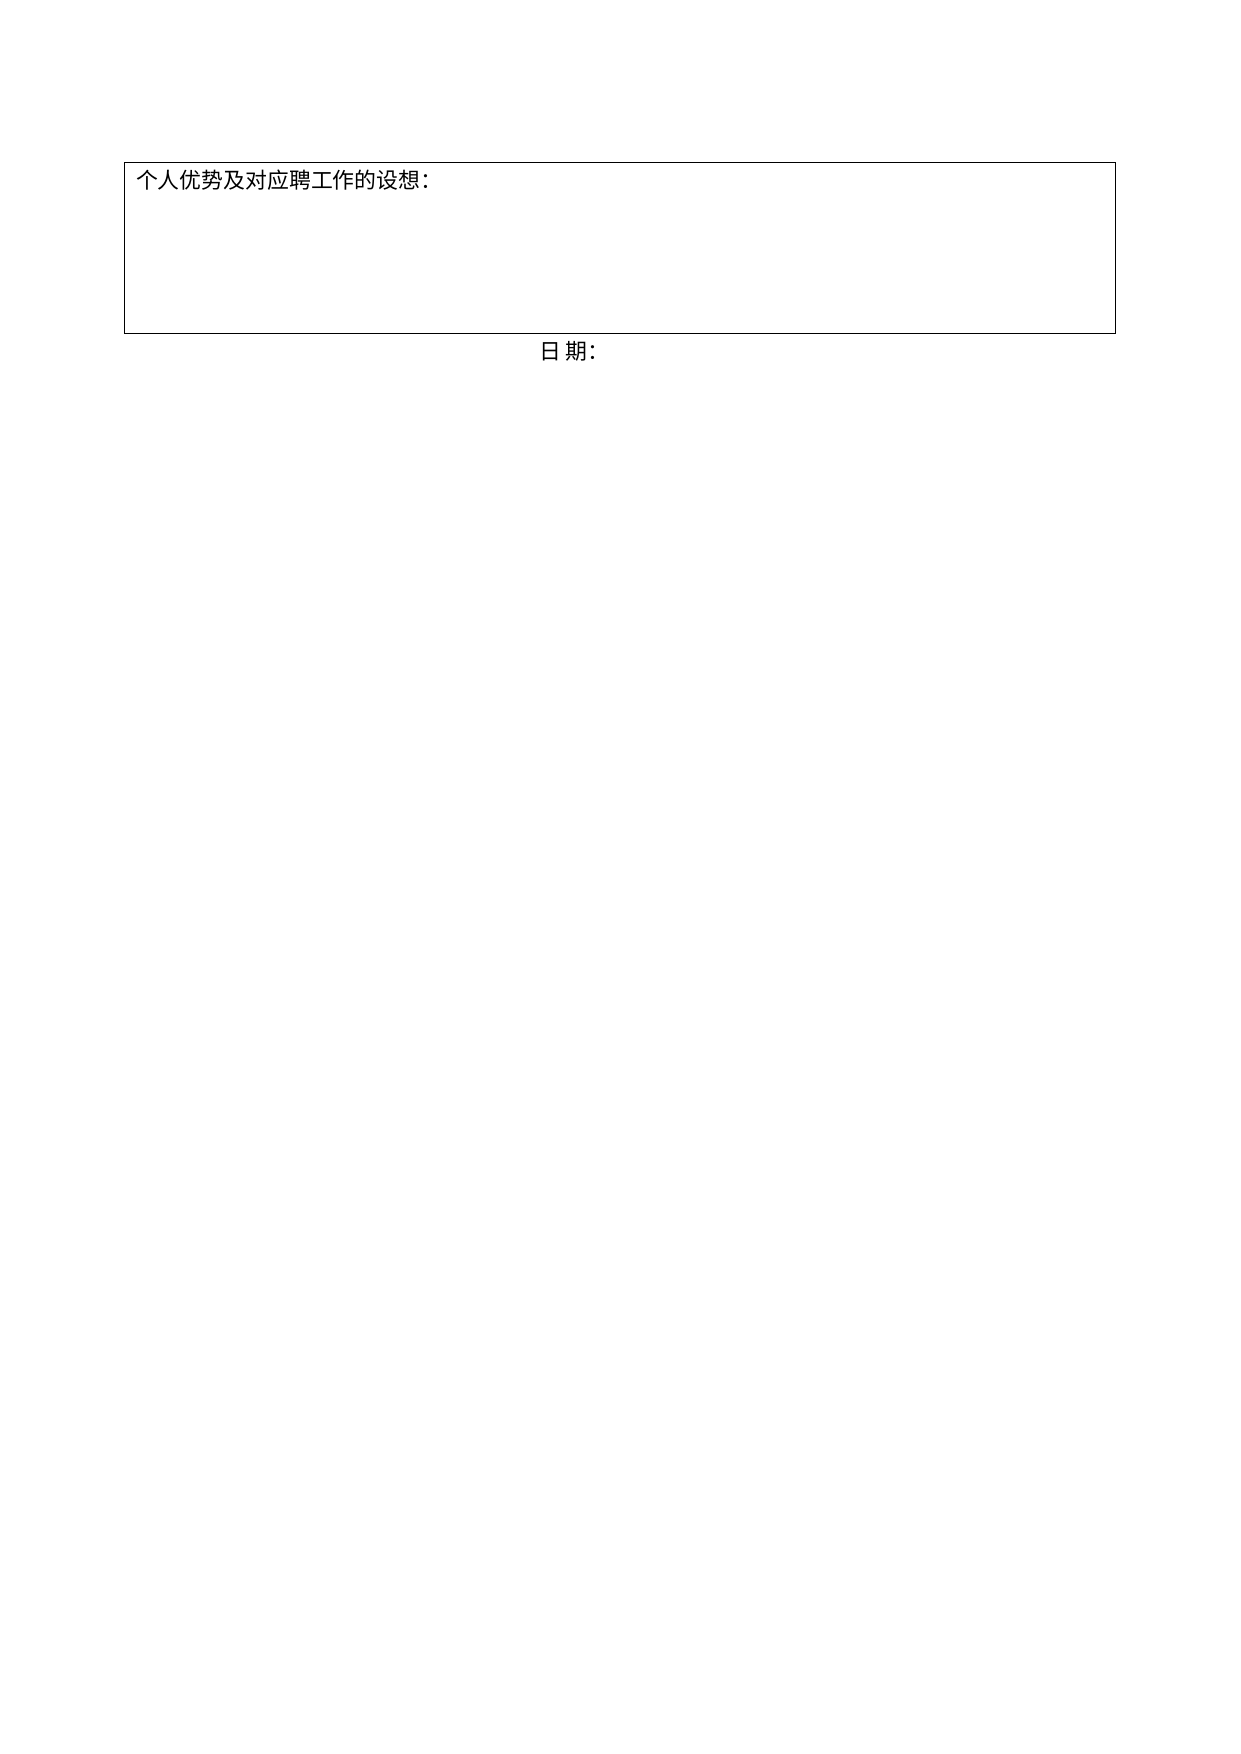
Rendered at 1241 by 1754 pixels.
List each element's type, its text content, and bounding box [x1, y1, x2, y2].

text 日 期： [187, 334, 1053, 366]
table_cell 个人优势及对应聘工作的设想： [125, 163, 1115, 333]
